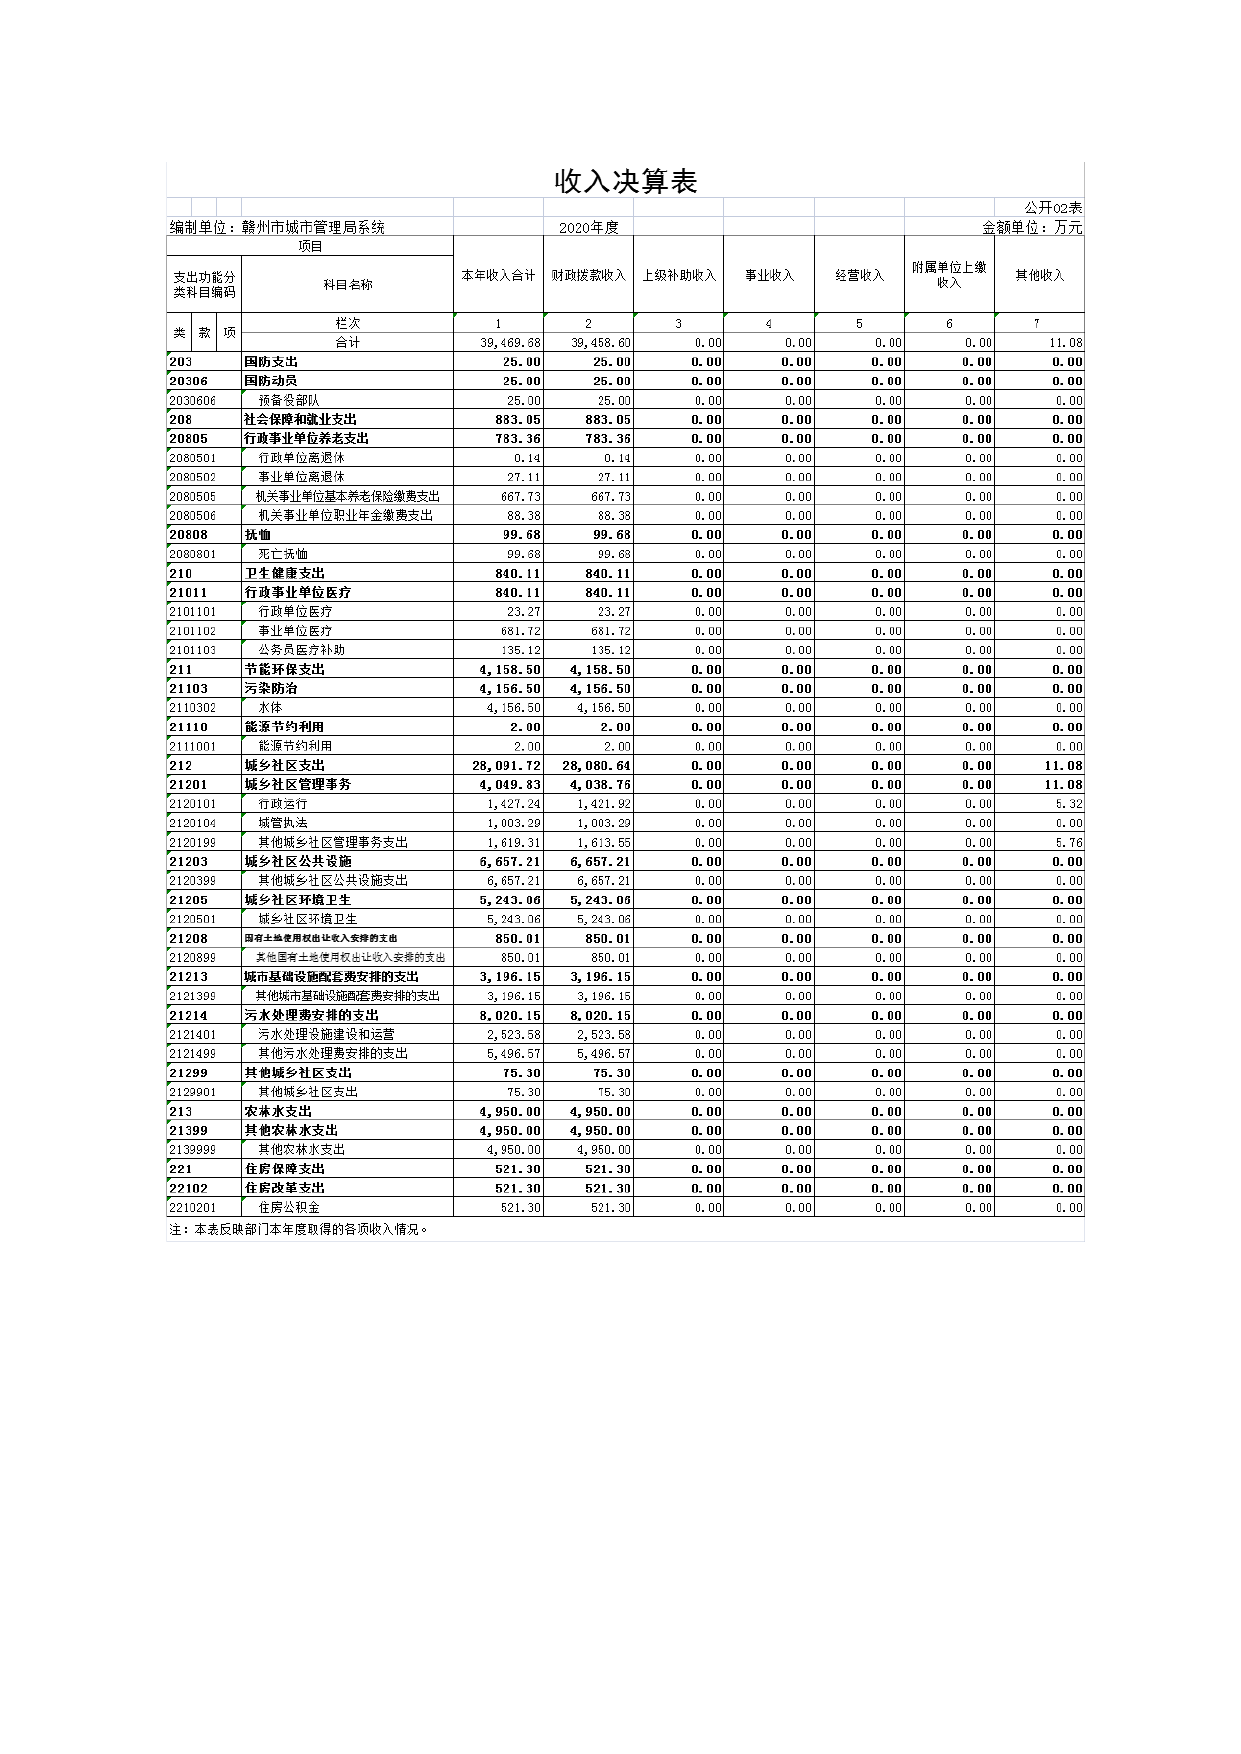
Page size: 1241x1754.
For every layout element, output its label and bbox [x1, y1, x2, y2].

picture [166, 162, 1085, 1242]
